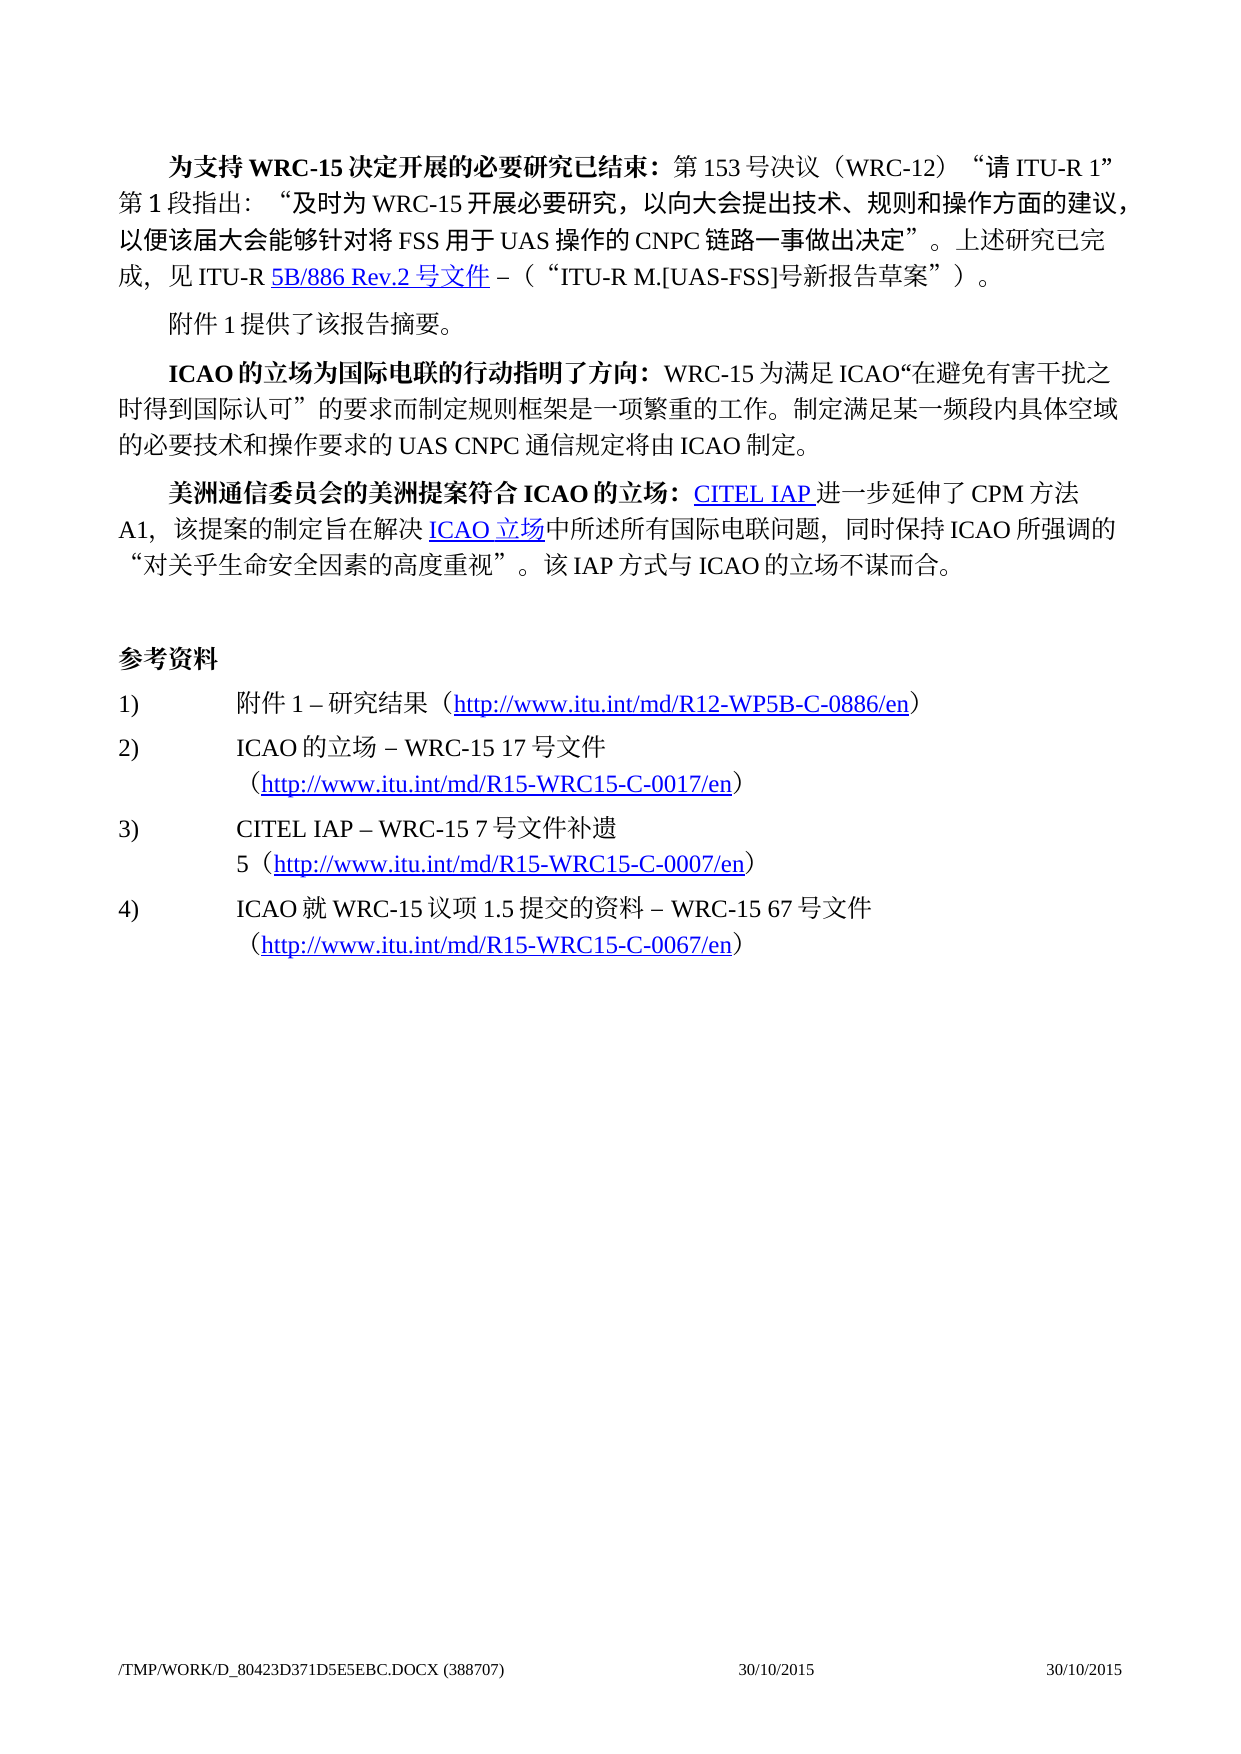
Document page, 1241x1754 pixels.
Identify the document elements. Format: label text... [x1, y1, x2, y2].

text 2) ICAO的立场 – WRC-15 17号文件（http://www.itu.int/md/R15-WRC15-C-0017/en） [118, 728, 1122, 800]
text 3) CITEL IAP – WRC-15 7号文件补遗5（http://www.itu.int/md/R15-WRC15-C-0007/en） [118, 808, 1122, 880]
text 附件1提供了该报告摘要。 [118, 305, 1122, 341]
text ICAO的立场为国际电联的行动指明了方向：WRC-15为满足ICAO“在避免有害干扰之时得到国际认可”的要求而制定规则框架是一项繁重的工作。制定满足某一频段内具体空域的必要技术和操作要求的UAS CNPC通信规定将由ICAO制定。 [118, 353, 1122, 461]
text 1) 附件1 – 研究结果（http://www.itu.int/md/R12-WP5B-C-0886/en） [118, 684, 1122, 720]
subtitle 参考资料 [118, 639, 1122, 675]
text 为支持WRC-15决定开展的必要研究已结束：第153号决议（WRC-12）“请ITU-R 1”第1段指出：“及时为WRC-15开展必要研究，以向大会提出技术、规则和操作方面的建议，以便该届大会能够针对将FSS用于UAS操作的CNPC链路一事做出决定”。上述研究已完成，见ITU-R 5B/886 Rev.2号文件 –（“ITU-R M.[UAS-FSS]号新报告草案”）。 [118, 148, 1122, 292]
text 美洲通信委员会的美洲提案符合ICAO的立场：CITEL IAP进一步延伸了CPM方法A1，该提案的制定旨在解决ICAO立场中所述所有国际电联问题，同时保持ICAO所强调的“对关乎生命安全因素的高度重视”。该IAP方式与ICAO的立场不谋而合。 [118, 474, 1122, 582]
text 4) ICAO就WRC-15议项1.5提交的资料 – WRC-15 67号文件（http://www.itu.int/md/R15-WRC15-C-0067/en） [118, 888, 1122, 960]
